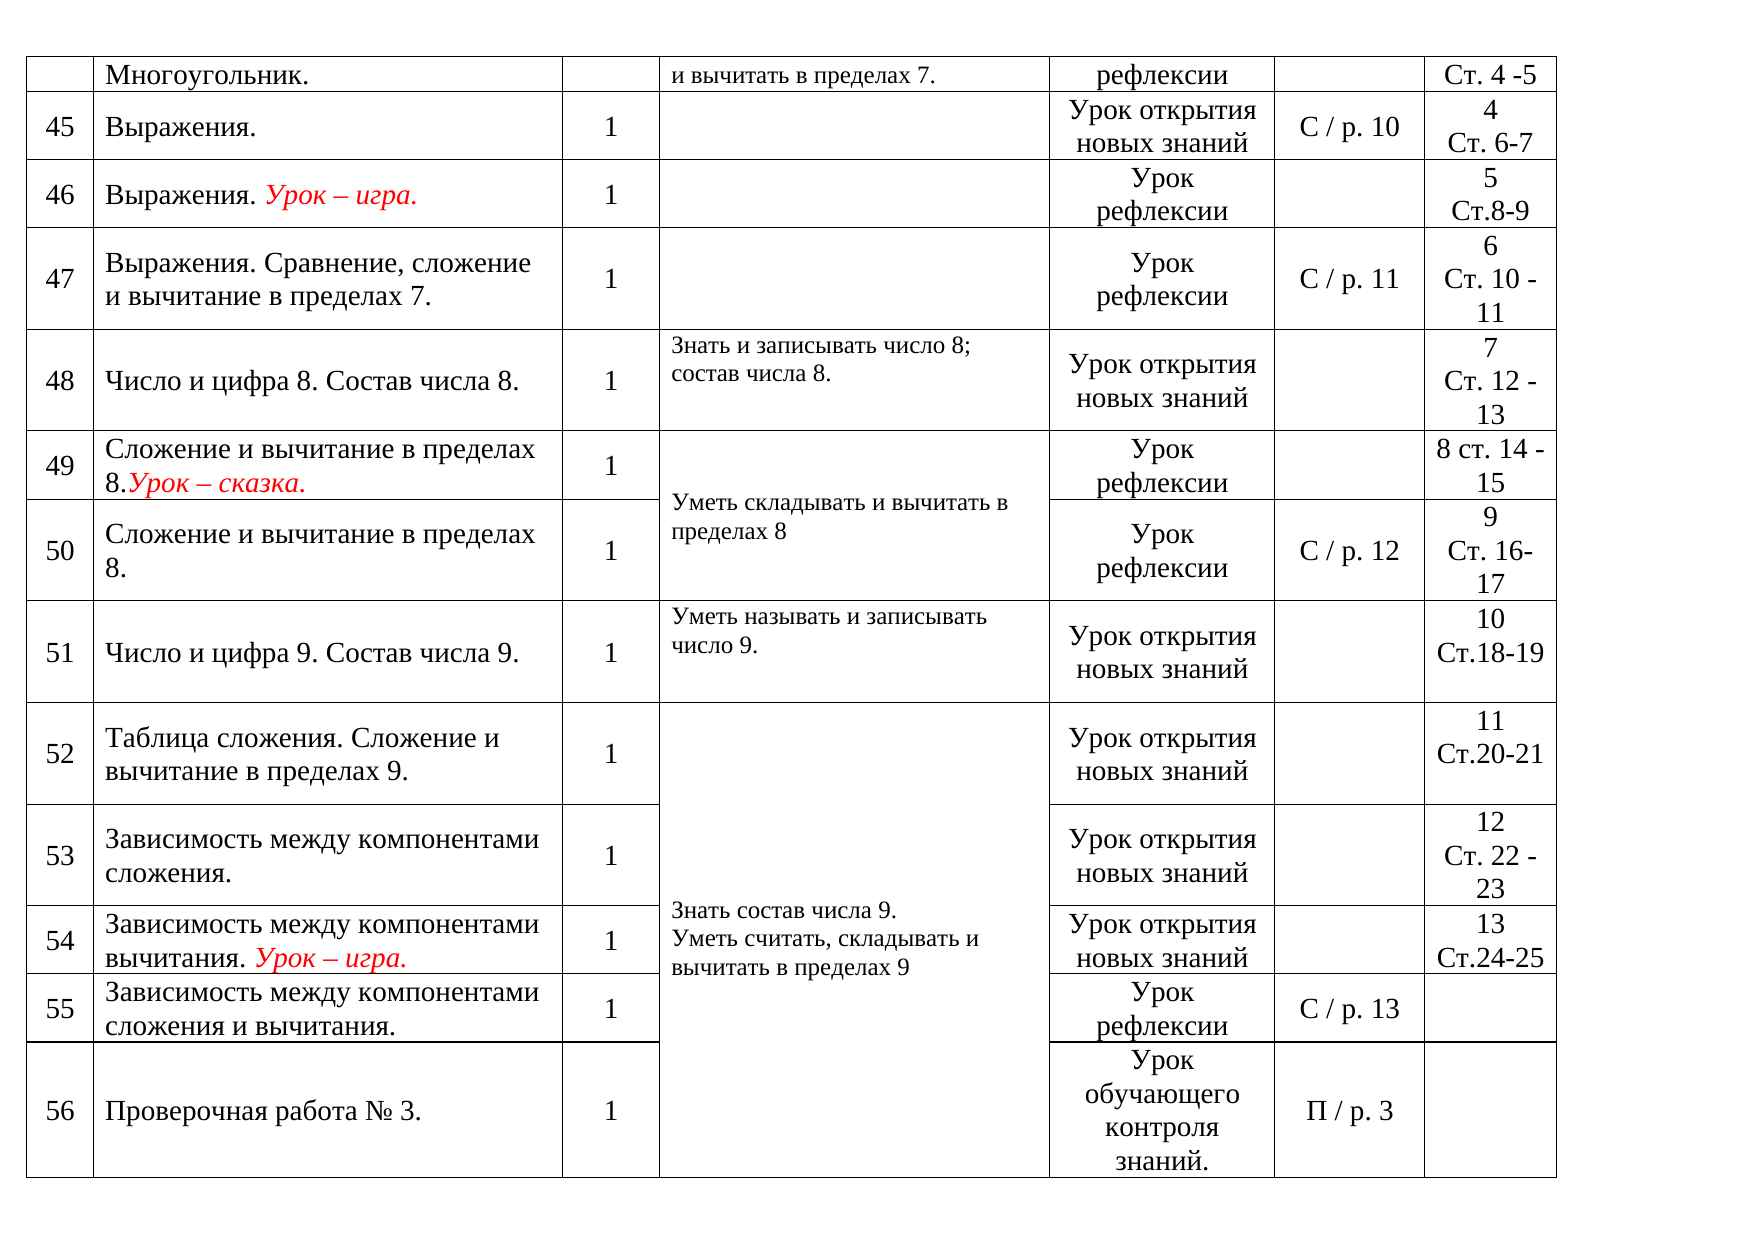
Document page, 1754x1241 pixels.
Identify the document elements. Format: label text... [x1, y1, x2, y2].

table_cell [1275, 57, 1424, 91]
table_cell 55 [27, 974, 93, 1041]
table_cell Проверочная работа № 3. [94, 1043, 562, 1177]
table_cell Выражения. Сравнение, сложение и вычитание в пределах 7. [94, 228, 562, 329]
table_cell 44 [27, 57, 93, 91]
table_cell 1 [563, 228, 659, 329]
table_cell 10 Ст.18-19 [1425, 601, 1556, 702]
table_cell 5 Ст.8-9 [1425, 160, 1556, 227]
table_cell Зависимость между компонентами вычитания. Урок – игра. [94, 906, 562, 973]
table_cell 1 [563, 601, 659, 702]
table_cell Урок открытия новых знаний [1050, 330, 1274, 430]
table_cell 54 [27, 906, 93, 973]
table_cell 1 [563, 500, 659, 600]
table_cell Урок открытия новых знаний [1050, 906, 1274, 973]
table_cell 11 Ст.20-21 [1425, 703, 1556, 803]
table_cell 45 [27, 92, 93, 159]
table_cell 1 [563, 92, 659, 159]
table_cell 1 [563, 160, 659, 227]
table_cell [1050, 92, 1274, 159]
table_cell Выражения. Урок – игра. [94, 160, 562, 227]
table_cell С / р. 12 [1275, 500, 1424, 600]
table_cell Урок рефлексии [1050, 974, 1274, 1041]
table_cell 7 Ст. 12 -13 [1425, 330, 1556, 430]
table_cell 48 [27, 330, 93, 430]
table_cell 13 Ст.24-25 [1425, 906, 1556, 973]
table_cell Выражения. [94, 92, 562, 159]
table_cell 6 Ст. 10 -11 [1425, 228, 1556, 329]
table_cell Урок обучающего контроля знаний. [1050, 1043, 1274, 1177]
table_cell С / р. 10 [1275, 92, 1424, 159]
table_cell Знать и записывать число 8; состав числа 8. [660, 330, 1049, 430]
table_cell 9 Ст. 16-17 [1425, 500, 1556, 600]
table_cell Сложение и вычитание в пределах 8.Урок – сказка. [94, 431, 562, 498]
table_cell [1425, 974, 1556, 1041]
table_cell 51 [27, 601, 93, 702]
table_cell Урок рефлексии [1050, 160, 1274, 227]
table_cell 12 Ст. 22 -23 [1425, 805, 1556, 905]
table_cell Сложение и вычитание в пределах 8. [94, 500, 562, 600]
table_cell [1275, 431, 1424, 498]
table_cell Уметь складывать и вычитать в пределах 8 [660, 431, 1049, 600]
table_cell С / р. 13 [1275, 974, 1424, 1041]
table_cell 1 [563, 431, 659, 498]
table_cell 1 [563, 974, 659, 1041]
table_cell [1275, 805, 1424, 905]
table_cell 3 Ст. 4 -5 [1425, 57, 1556, 91]
table_cell 1 [563, 57, 659, 91]
table_cell С / р. 11 [1275, 228, 1424, 329]
table_cell Таблица сложения. Сложение и вычитание в пределах 9. [94, 703, 562, 803]
table_cell 52 [27, 703, 93, 803]
table_cell 50 [27, 500, 93, 600]
table_cell Уметь называть и записывать число 9. [660, 601, 1049, 702]
table_cell Урок рефлексии [1050, 57, 1274, 91]
table_cell 1 [563, 703, 659, 803]
table_cell 53 [27, 805, 93, 905]
table_cell 4 Ст. 6-7 [1425, 92, 1556, 159]
table_cell Зависимость между компонентами сложения и вычитания. [94, 974, 562, 1041]
table_cell 56 [27, 1043, 93, 1177]
table_cell Урок открытия новых знаний [1050, 703, 1274, 803]
table_cell Урок открытия новых знаний [1050, 601, 1274, 702]
table_cell 1 [563, 1043, 659, 1177]
table_cell [660, 228, 1049, 329]
table_cell [1425, 1043, 1556, 1177]
table_cell Знать состав числа 9. Уметь считать, складывать и вычитать в пределах 9 [660, 703, 1049, 1177]
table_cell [660, 57, 1049, 91]
table_cell 49 [27, 431, 93, 498]
table_cell Урок рефлексии [1050, 500, 1274, 600]
table_cell 1 [563, 330, 659, 430]
table_cell Урок рефлексии [1050, 228, 1274, 329]
table_cell 47 [27, 228, 93, 329]
table_cell [1275, 330, 1424, 430]
table_cell [660, 92, 1049, 159]
table_cell [660, 160, 1049, 227]
table_cell 1 [563, 805, 659, 905]
table_cell [1275, 601, 1424, 702]
table_cell Урок рефлексии [1050, 431, 1274, 498]
table_cell Зависимость между компонентами сложения. [94, 805, 562, 905]
table_cell Урок открытия новых знаний [1050, 805, 1274, 905]
table_cell Число и цифра 9. Состав числа 9. [94, 601, 562, 702]
table_cell 1 [563, 906, 659, 973]
table_cell Число и цифра 8. Состав числа 8. [94, 330, 562, 430]
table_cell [94, 57, 562, 91]
table_cell П / р. 3 [1275, 1043, 1424, 1177]
table_cell [1275, 703, 1424, 803]
table_cell [1275, 160, 1424, 227]
table_cell 8 ст. 14 -15 [1425, 431, 1556, 498]
table_cell 46 [27, 160, 93, 227]
table_cell [1275, 906, 1424, 973]
